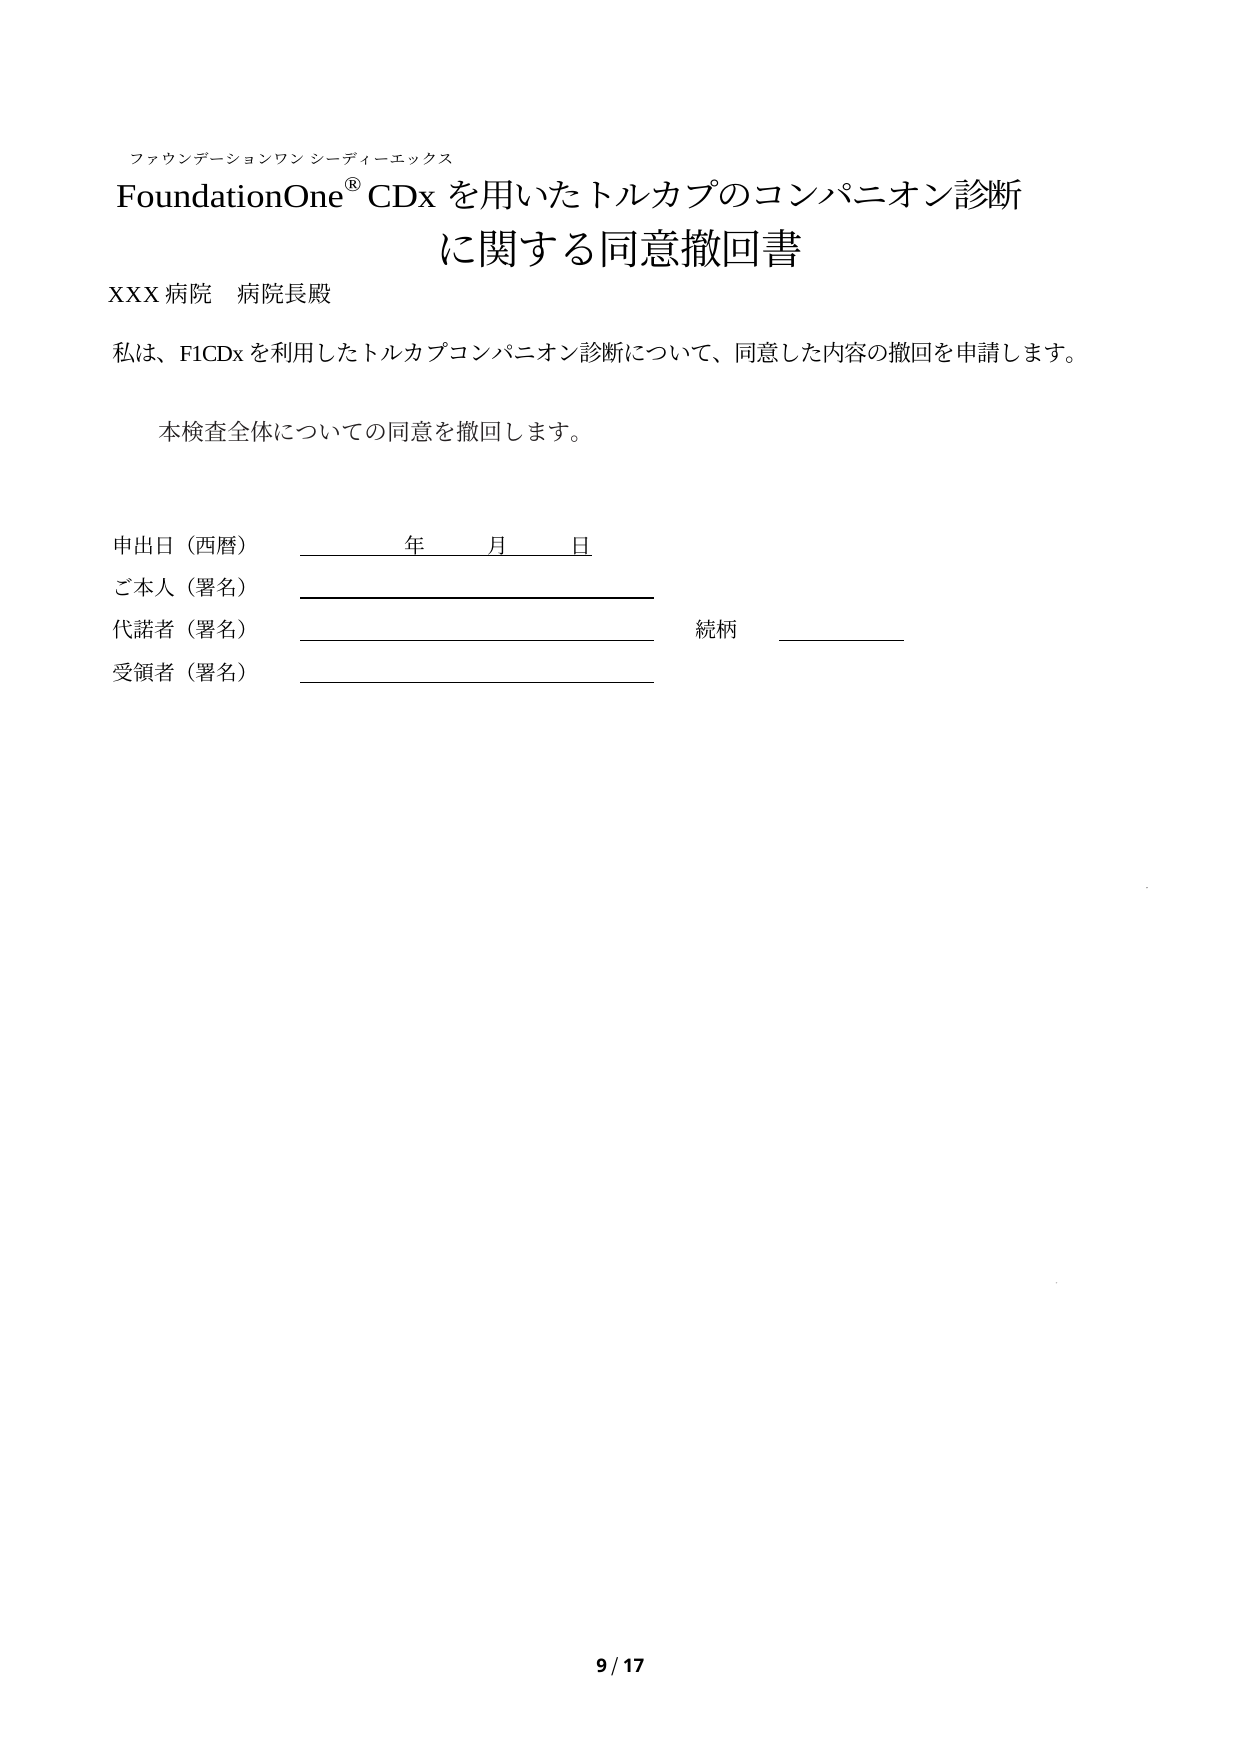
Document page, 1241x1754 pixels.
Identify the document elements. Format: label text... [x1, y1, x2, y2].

text ご本人（署名） [112, 571, 1128, 601]
text XXX病院 病院長殿 [108, 276, 1128, 309]
text 代諾者（署名） 続柄 [112, 614, 1128, 644]
text ファウンデーションワン シーディーエックス [112, 148, 1116, 169]
text 申出日（西暦） 年 月 日 [112, 529, 688, 559]
text 本検査全体についての同意を撤回します。 [112, 414, 1128, 447]
text 受領者（署名） [112, 656, 1128, 686]
text に関する同意撤回書 [112, 217, 1128, 276]
text FoundationOne® CDx を用いたトルカプのコンパニオン診断 [112, 169, 1030, 217]
text 私は、F1CDxを利用したトルカプコンパニオン診断について、同意した内容の撤回を申請します。 [112, 336, 1101, 368]
